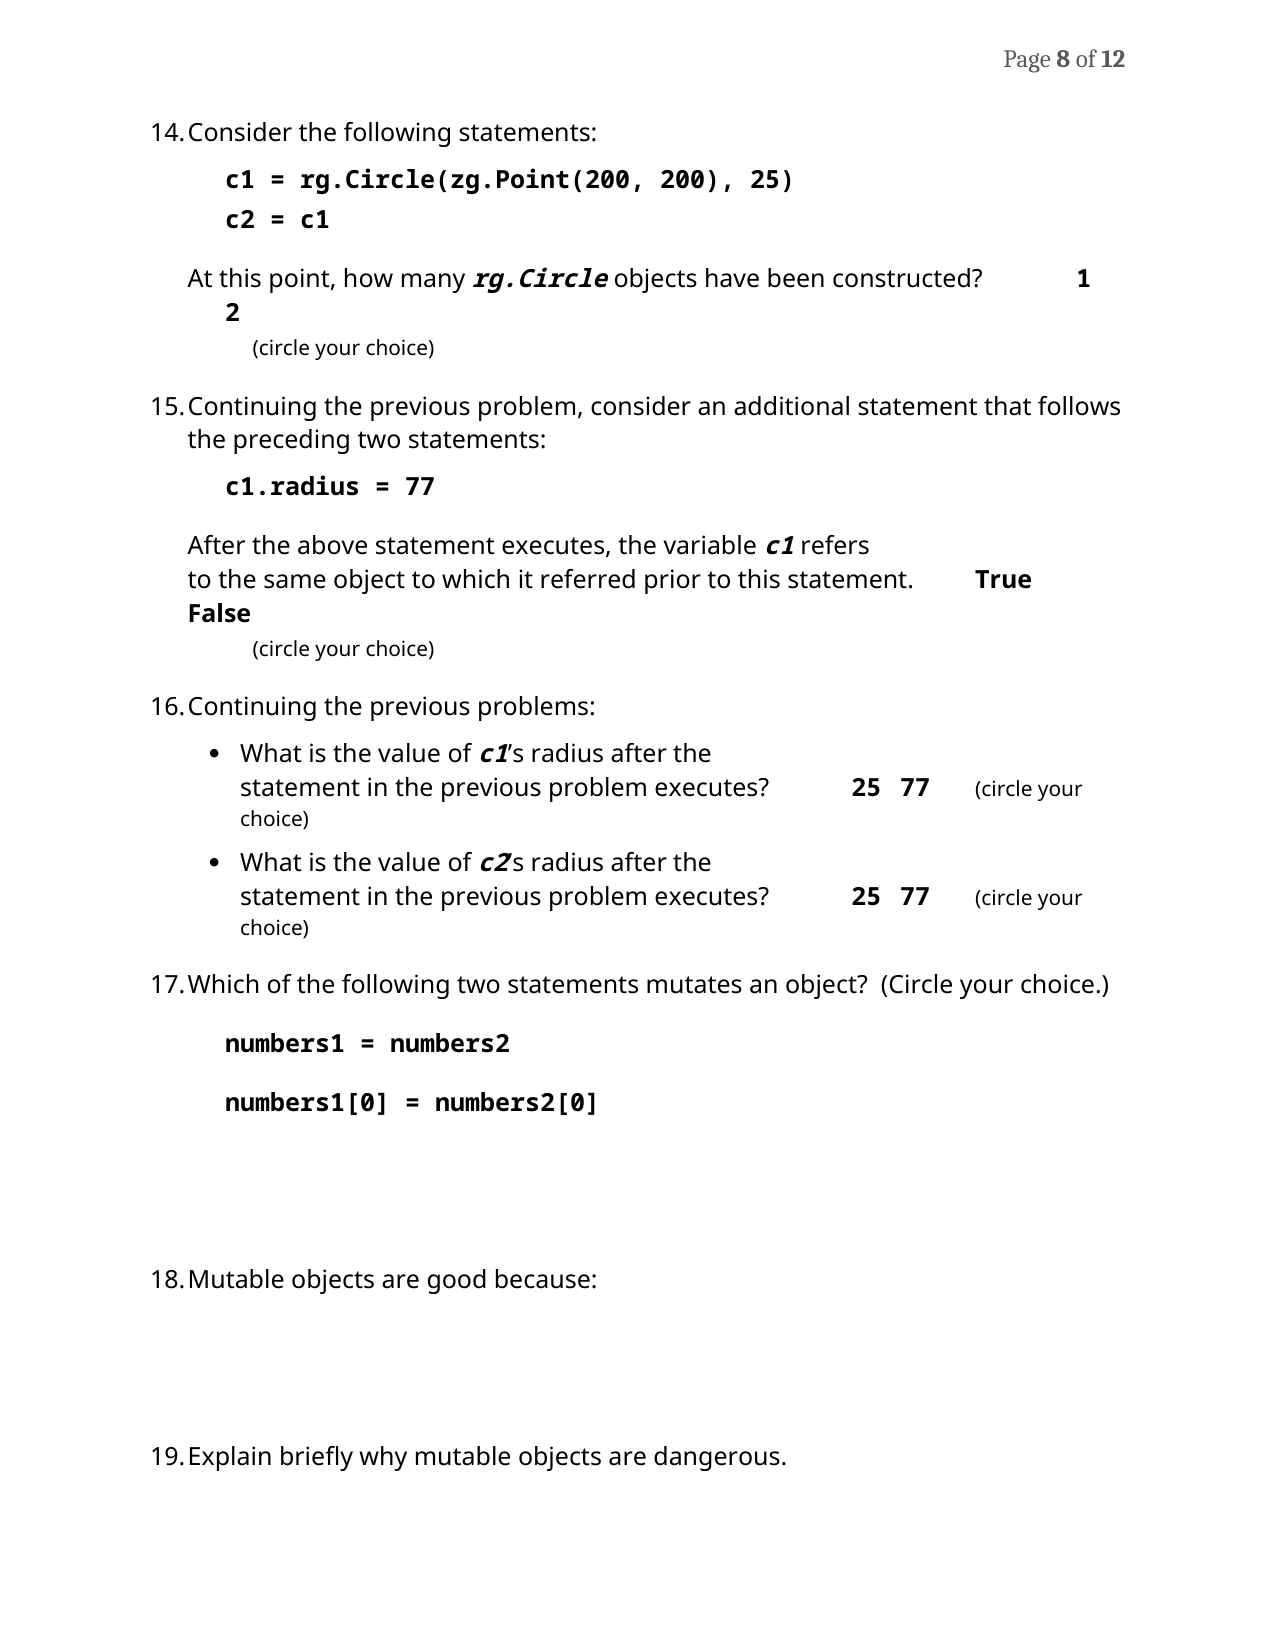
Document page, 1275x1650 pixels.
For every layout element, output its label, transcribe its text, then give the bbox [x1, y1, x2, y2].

list c1.radius = 77 [225, 469, 1125, 503]
list Continuing the previous problems: [150, 689, 1125, 723]
list c2 = c1 [225, 202, 1125, 236]
list Explain briefly why mutable objects are dangerous. [150, 1439, 1125, 1473]
list numbers1[0] = numbers2[0] [225, 1084, 1125, 1118]
list c1 = rg.Circle(zg.Point(200, 200), 25) [225, 162, 1125, 196]
list At this point, how many rg.Circle objects have been constructed? 1 2 (circle your choice) [187, 261, 1125, 363]
list Consider the following statements: [150, 115, 1125, 149]
list What is the value of c1’s radius after the statement in the previous problem executes? 25 77 (circle your choice) [210, 736, 1125, 832]
list Continuing the previous problem, consider an additional statement that follows the preceding two statements: [150, 388, 1125, 456]
list What is the value of c2’s radius after the statement in the previous problem executes? 25 77 (circle your choice) [210, 845, 1125, 941]
list After the above statement executes, the variable c1 refers to the same object to which it referred prior to this statement. True False (circle your choice) [187, 528, 1125, 664]
list numbers1 = numbers2 [225, 1025, 1125, 1059]
list Mutable objects are good because: [150, 1262, 1125, 1296]
list Which of the following two statements mutates an object? (Circle your choice.) [150, 966, 1125, 1000]
